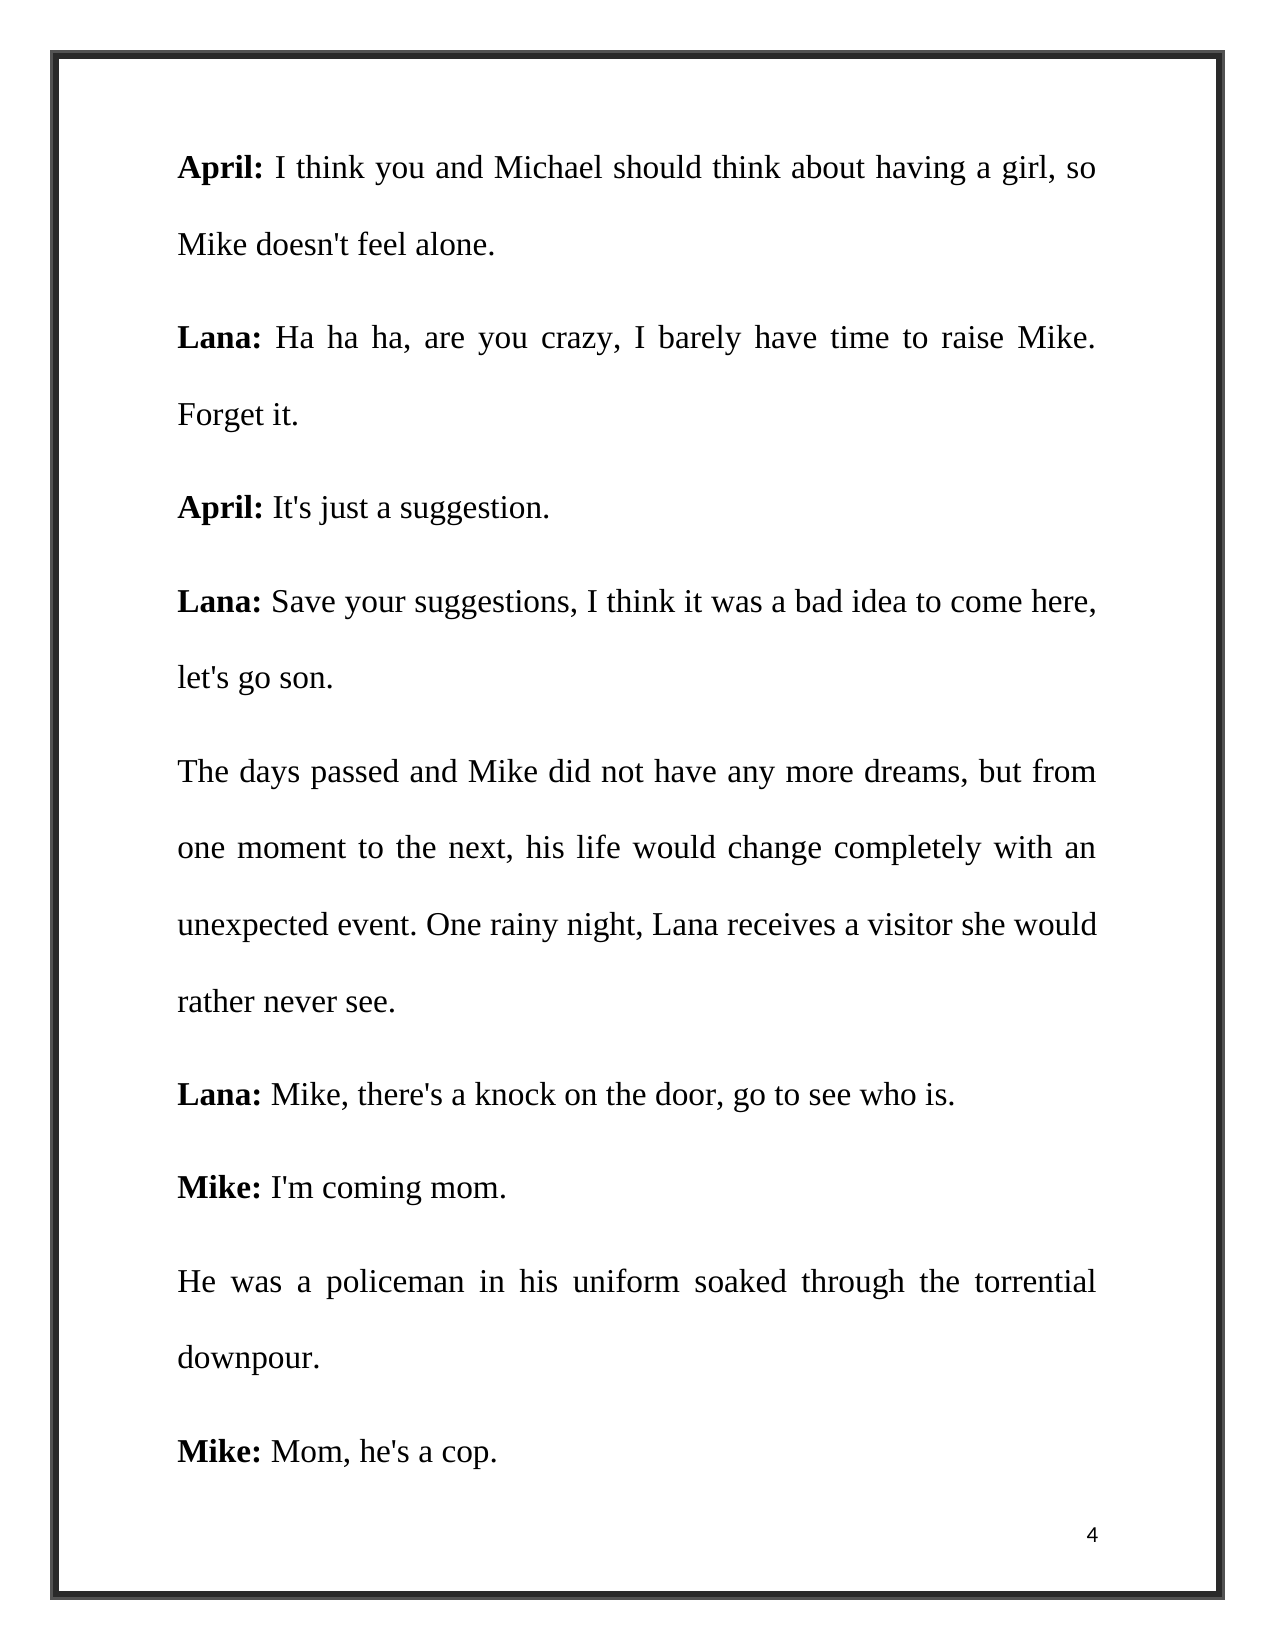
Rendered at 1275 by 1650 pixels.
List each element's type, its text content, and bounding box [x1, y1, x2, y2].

text The days passed and Mike did not have any more dreams, but from one moment to the next, his life would change completely with an unexpected event. One rainy night, Lana receives a visitor she would rather never see. [177, 751, 1098, 1019]
text Mike: I'm coming mom. [177, 1167, 1098, 1206]
text Lana: Mike, there's a knock on the door, go to see who is. [177, 1074, 1098, 1112]
text Lana: Save your suggestions, I think it was a bad idea to come here, let's go son. [177, 581, 1098, 696]
text Mike: Mom, he's a cop. [177, 1431, 1098, 1469]
text April: It's just a suggestion. [177, 487, 1098, 526]
text He was a policeman in his uniform soaked through the torrential downpour. [177, 1261, 1098, 1376]
text Lana: Ha ha ha, are you crazy, I barely have time to raise Mike. Forget it. [177, 317, 1098, 432]
text April: I think you and Michael should think about having a girl, so Mike doesn't feel alone. [177, 147, 1098, 262]
